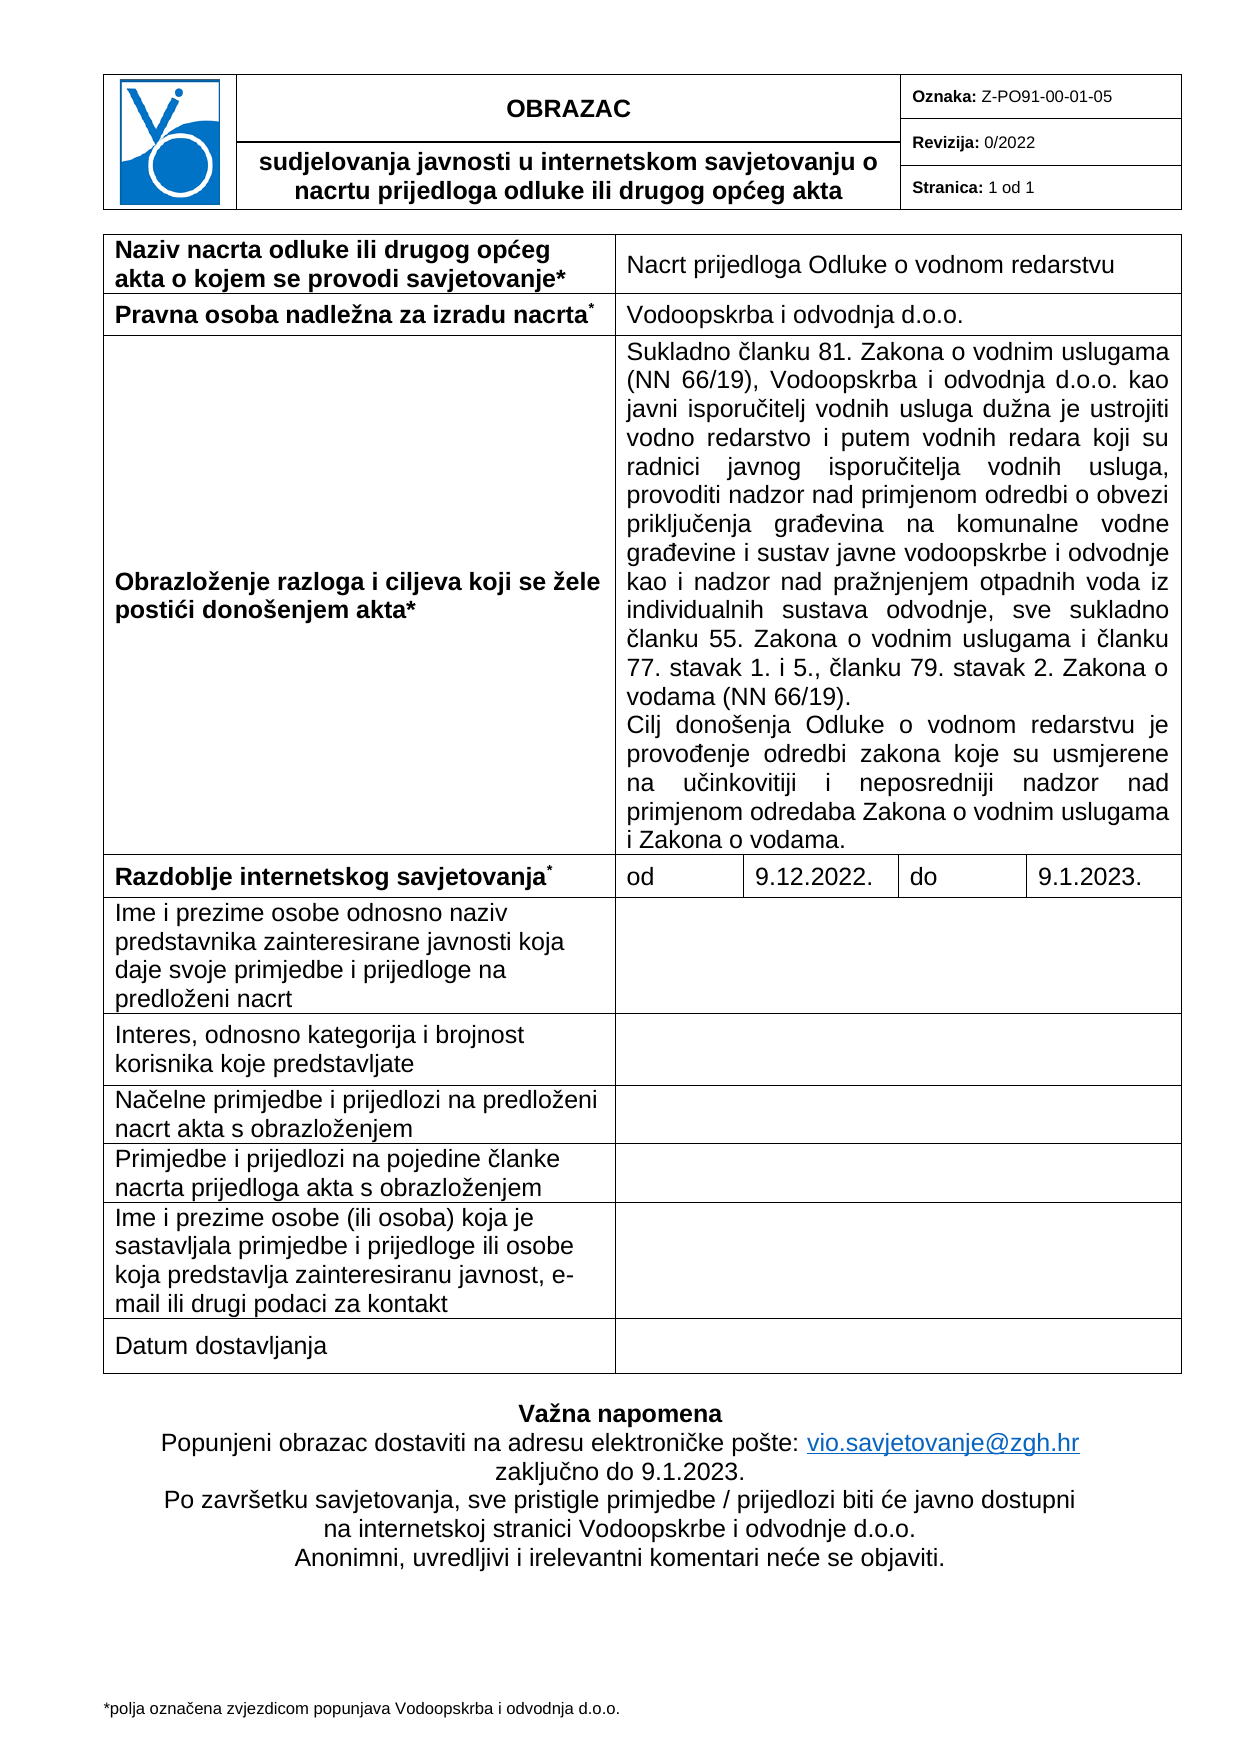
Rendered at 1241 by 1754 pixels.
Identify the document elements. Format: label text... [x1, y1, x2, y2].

table_cell [616, 1086, 1181, 1143]
table_cell Ime i prezime osobe (ili osoba) koja je sastavljala primjedbe i prijedloge ili osobe koja predstavlja zainteresiranu javnost, e-mail ili drugi podaci za kontakt [104, 1203, 615, 1318]
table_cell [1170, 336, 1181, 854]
table_cell [616, 898, 1181, 1013]
table_header Nacrt prijedloga Odluke o vodnom redarstvu [616, 235, 1181, 293]
text Anonimni, uvredljivi i irelevantni komentari neće se objaviti. [148, 1543, 1093, 1571]
table_cell od [616, 855, 743, 897]
table_cell Obrazloženje razloga i ciljeva koji se žele postići donošenjem akta* [104, 336, 615, 854]
table_cell Razdoblje internetskog savjetovanja* [104, 855, 615, 897]
table_header Naziv nacrta odluke ili drugog općeg akta o kojem se provodi savjetovanje* [104, 235, 615, 293]
table_cell do [899, 855, 1026, 897]
text Važna napomena [148, 1399, 1093, 1428]
table_cell Vodoopskrba i odvodnja d.o.o. [616, 294, 1181, 335]
table_cell Ime i prezime osobe odnosno naziv predstavnika zainteresirane javnosti koja daje svoje primjedbe i prijedloge na predloženi nacrt [104, 898, 615, 1013]
picture [119, 79, 220, 205]
table_cell Pravna osoba nadležna za izradu nacrta* [104, 294, 615, 335]
table_cell Interes, odnosno kategorija i brojnost korisnika koje predstavljate [104, 1014, 615, 1084]
text Po završetku savjetovanja, sve pristigle primjedbe / prijedlozi biti će javno dostupni na internetskoj stranici Vodoopskrbe i odvodnje d.o.o. [148, 1485, 1093, 1543]
table_cell [616, 1319, 1181, 1373]
text zaključno do [148, 1456, 1093, 1485]
text Popunjeni obrazac dostaviti na adresu elektroničke pošte: vio.savjetovanje@zgh.hr [148, 1428, 1093, 1456]
table_cell Primjedbe i prijedlozi na pojedine članke nacrta prijedloga akta s obrazloženjem [104, 1144, 615, 1202]
table_cell [616, 1203, 1181, 1318]
table_cell Datum dostavljanja [104, 1319, 615, 1373]
table_cell [616, 1014, 1181, 1084]
table_cell [616, 1144, 1181, 1202]
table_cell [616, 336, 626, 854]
table_cell Načelne primjedbe i prijedlozi na predloženi nacrt akta s obrazloženjem [104, 1086, 615, 1143]
